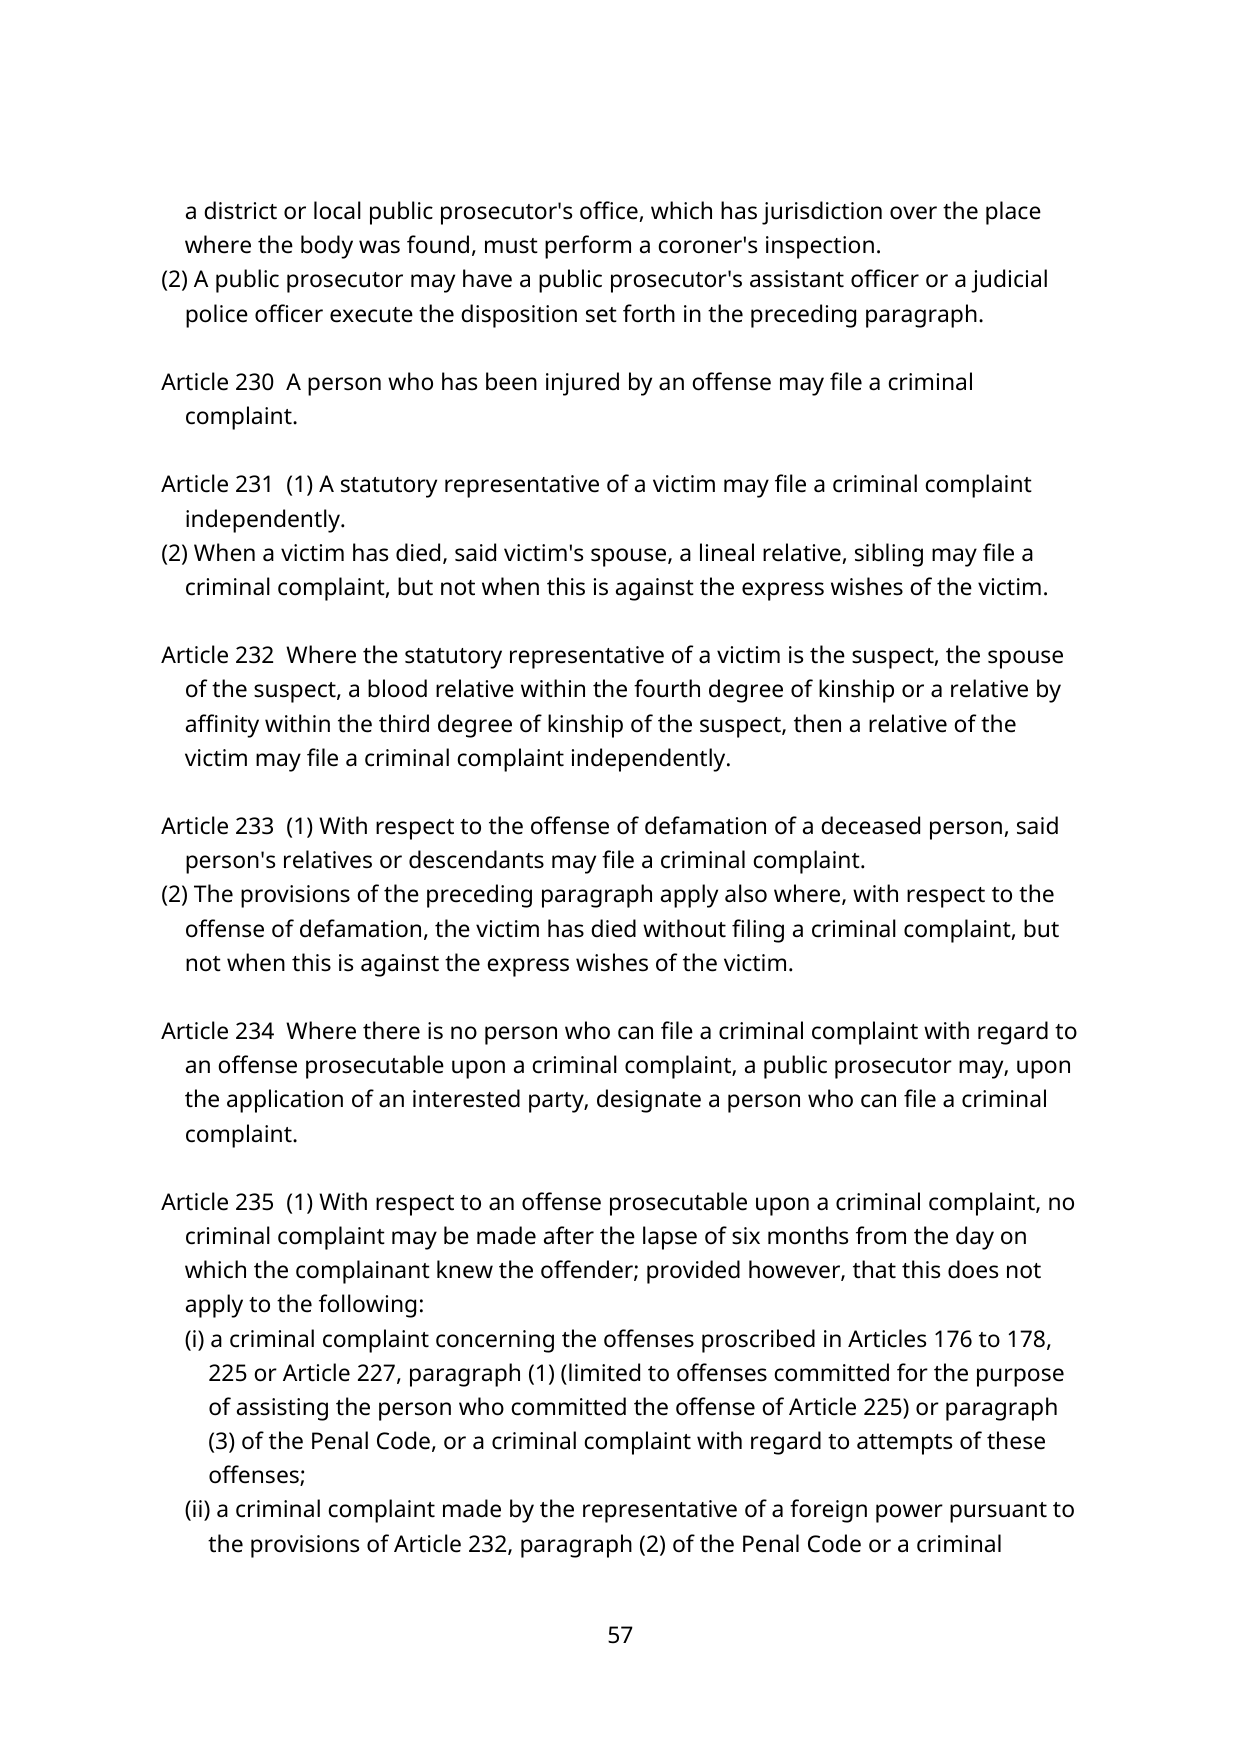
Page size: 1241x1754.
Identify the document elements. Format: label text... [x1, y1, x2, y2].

text (2) When a victim has died, said victim's spouse, a lineal relative, sibling may file a criminal complaint, but not when this is against the express wishes of the victim. [161, 535, 1079, 604]
text Article 234 Where there is no person who can file a criminal complaint with regard to an offense prosecutable upon a criminal complaint, a public prosecutor may, upon the application of an interested party, designate a person who can file a criminal complaint. [161, 1014, 1079, 1150]
text Article 231 (1) A statutory representative of a victim may file a criminal complaint independently. [161, 467, 1079, 535]
text Article 235 (1) With respect to an offense prosecutable upon a criminal complaint, no criminal complaint may be made after the lapse of six months from the day on which the complainant knew the offender; provided however, that this does not apply to the following: [161, 1184, 1079, 1321]
text (2) A public prosecutor may have a public prosecutor's assistant officer or a judicial police officer execute the disposition set forth in the preceding paragraph. [161, 262, 1079, 330]
text Article 230 A person who has been injured by an offense may file a criminal complaint. [161, 364, 1079, 433]
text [184, 1492, 1079, 1560]
text (2) The provisions of the preceding paragraph apply also where, with respect to the offense of defamation, the victim has died without filing a criminal complaint, but not when this is against the express wishes of the victim. [161, 877, 1079, 979]
text (i) a criminal complaint concerning the offenses proscribed in Articles 176 to 178, 225 or Article 227, paragraph (1) (limited to offenses committed for the purpose of assisting the person who committed the offense of Article 225) or paragraph (3) of the Penal Code, or a criminal complaint with regard to attempts of these offenses; [184, 1321, 1079, 1492]
text Article 232 Where the statutory representative of a victim is the suspect, the spouse of the suspect, a blood relative within the fourth degree of kinship or a relative by affinity within the third degree of kinship of the suspect, then a relative of the victim may file a criminal complaint independently. [161, 638, 1079, 774]
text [161, 194, 1079, 262]
text Article 233 (1) With respect to the offense of defamation of a deceased person, said person's relatives or descendants may file a criminal complaint. [161, 809, 1079, 877]
